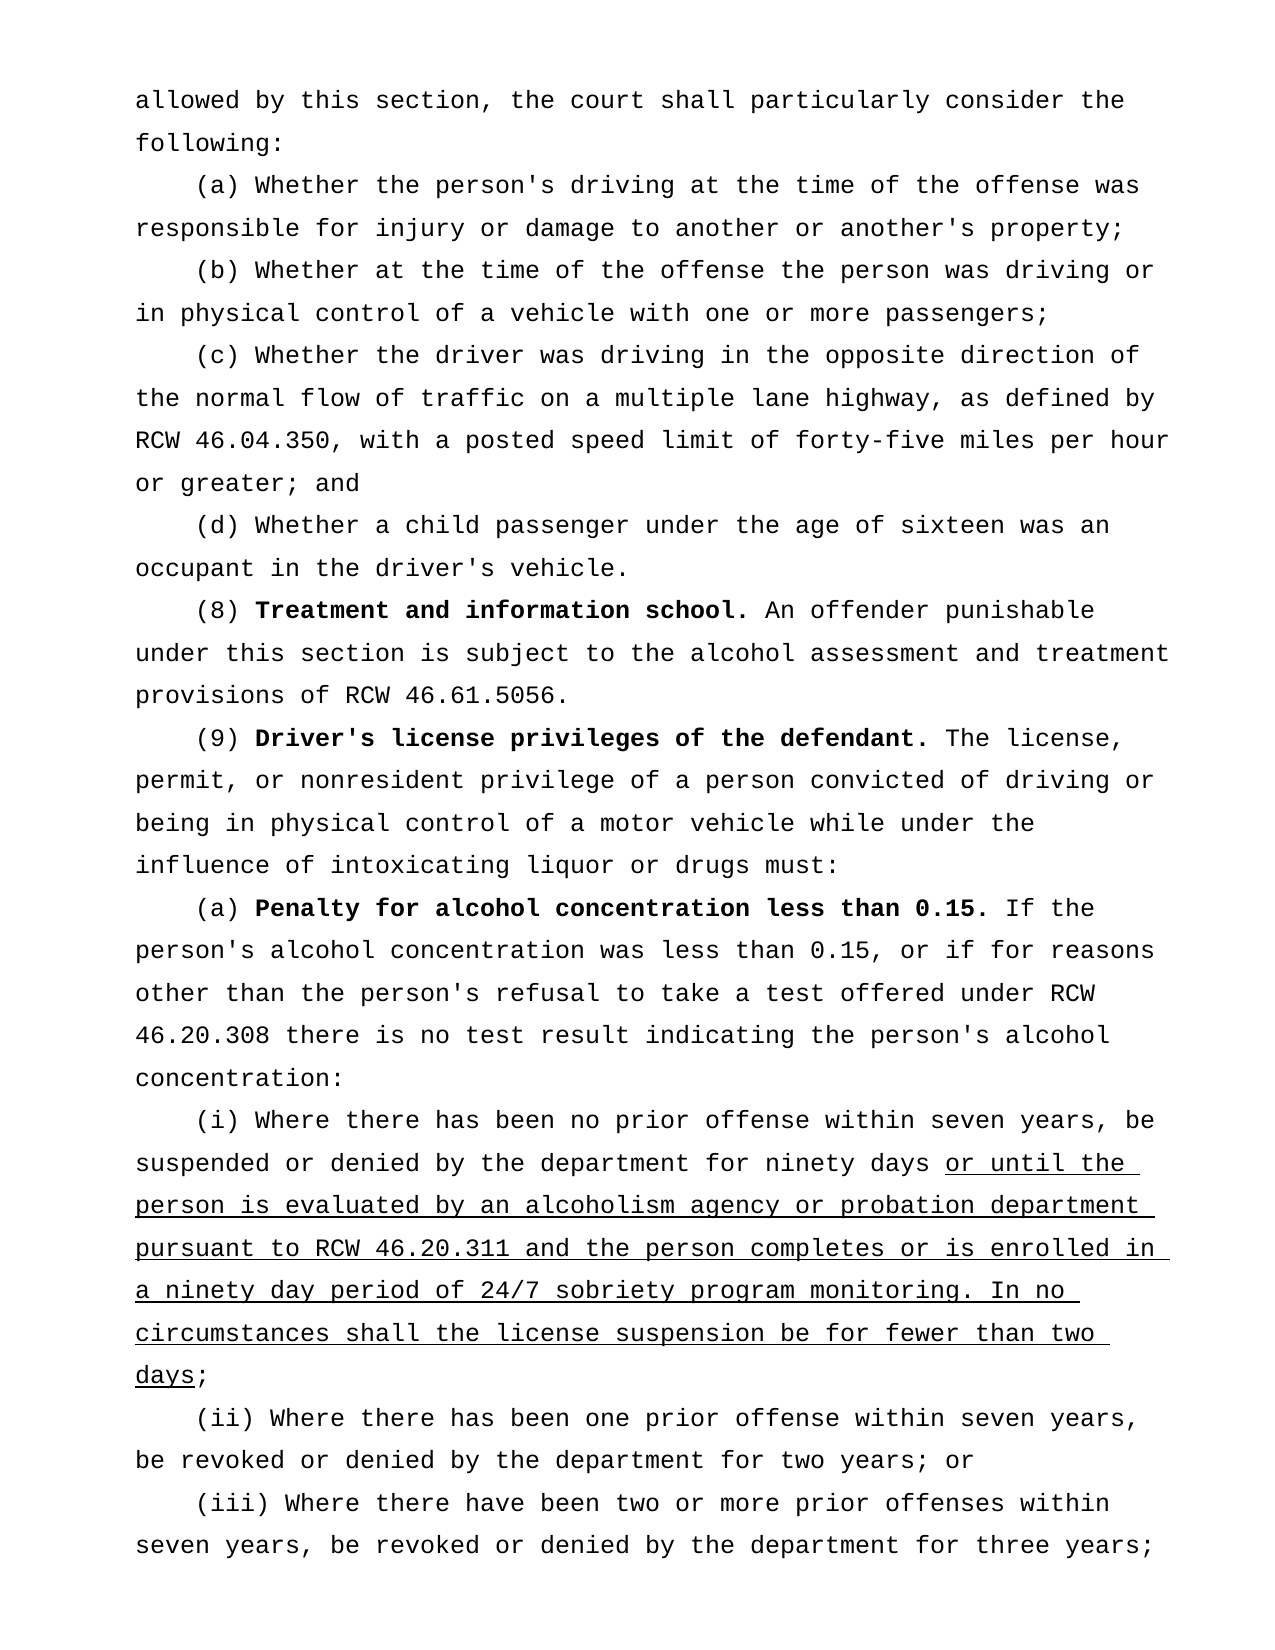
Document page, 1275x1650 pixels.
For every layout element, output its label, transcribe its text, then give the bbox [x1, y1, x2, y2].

text (i) Where there has been no prior offense within seven years, be suspended or denied by the department for ninety days or until the person is evaluated by an alcoholism agency or probation department pursuant to RCW 46.20.311 and the person completes or is enrolled in a ninety day period of 24/7 sobriety program monitoring. In no circumstances shall the license suspension be for fewer than two days; [135, 1095, 1170, 1259]
text (d) Whether a child passenger under the age of sixteen was an occupant in the driver's vehicle. [135, 500, 1170, 585]
text (a) Penalty for alcohol concentration less than 0.15. If the person's alcohol concentration was less than 0.15, or if for reasons other than the person's refusal to take a test offered under RCW 46.20.308 there is no test result indicating the person's alcohol concentration: [135, 882, 1170, 1095]
text (c) Whether the driver was driving in the opposite direction of the normal flow of traffic on a multiple lane highway, as defined by RCW 46.04.350, with a posted speed limit of forty-five miles per hour or greater; and [135, 330, 1170, 500]
text (iii) Where there have been two or more prior offenses within seven years, be revoked or denied by the department for three years; [135, 1477, 1170, 1562]
text (a) Whether the person's driving at the time of the offense was responsible for injury or damage to another or another's property; [135, 160, 1170, 245]
text (i) Where there has been no prior offense within seven years, be suspended or denied by the department for ninety days or until the person is evaluated by an alcoholism agency or probation department pursuant to RCW 46.20.311 and the person completes or is enrolled in a ninety day period of 24/7 sobriety program monitoring. In no circumstances shall the license suspension be for fewer than two days; [135, 1260, 1170, 1392]
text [135, 75, 1170, 160]
text (9) Driver's license privileges of the defendant. The license, permit, or nonresident privilege of a person convicted of driving or being in physical control of a motor vehicle while under the influence of intoxicating liquor or drugs must: [135, 712, 1170, 882]
text (8) Treatment and information school. An offender punishable under this section is subject to the alcohol assessment and treatment provisions of RCW 46.61.5056. [135, 585, 1170, 712]
text (ii) Where there has been one prior offense within seven years, be revoked or denied by the department for two years; or [135, 1392, 1170, 1477]
text (b) Whether at the time of the offense the person was driving or in physical control of a vehicle with one or more passengers; [135, 245, 1170, 330]
